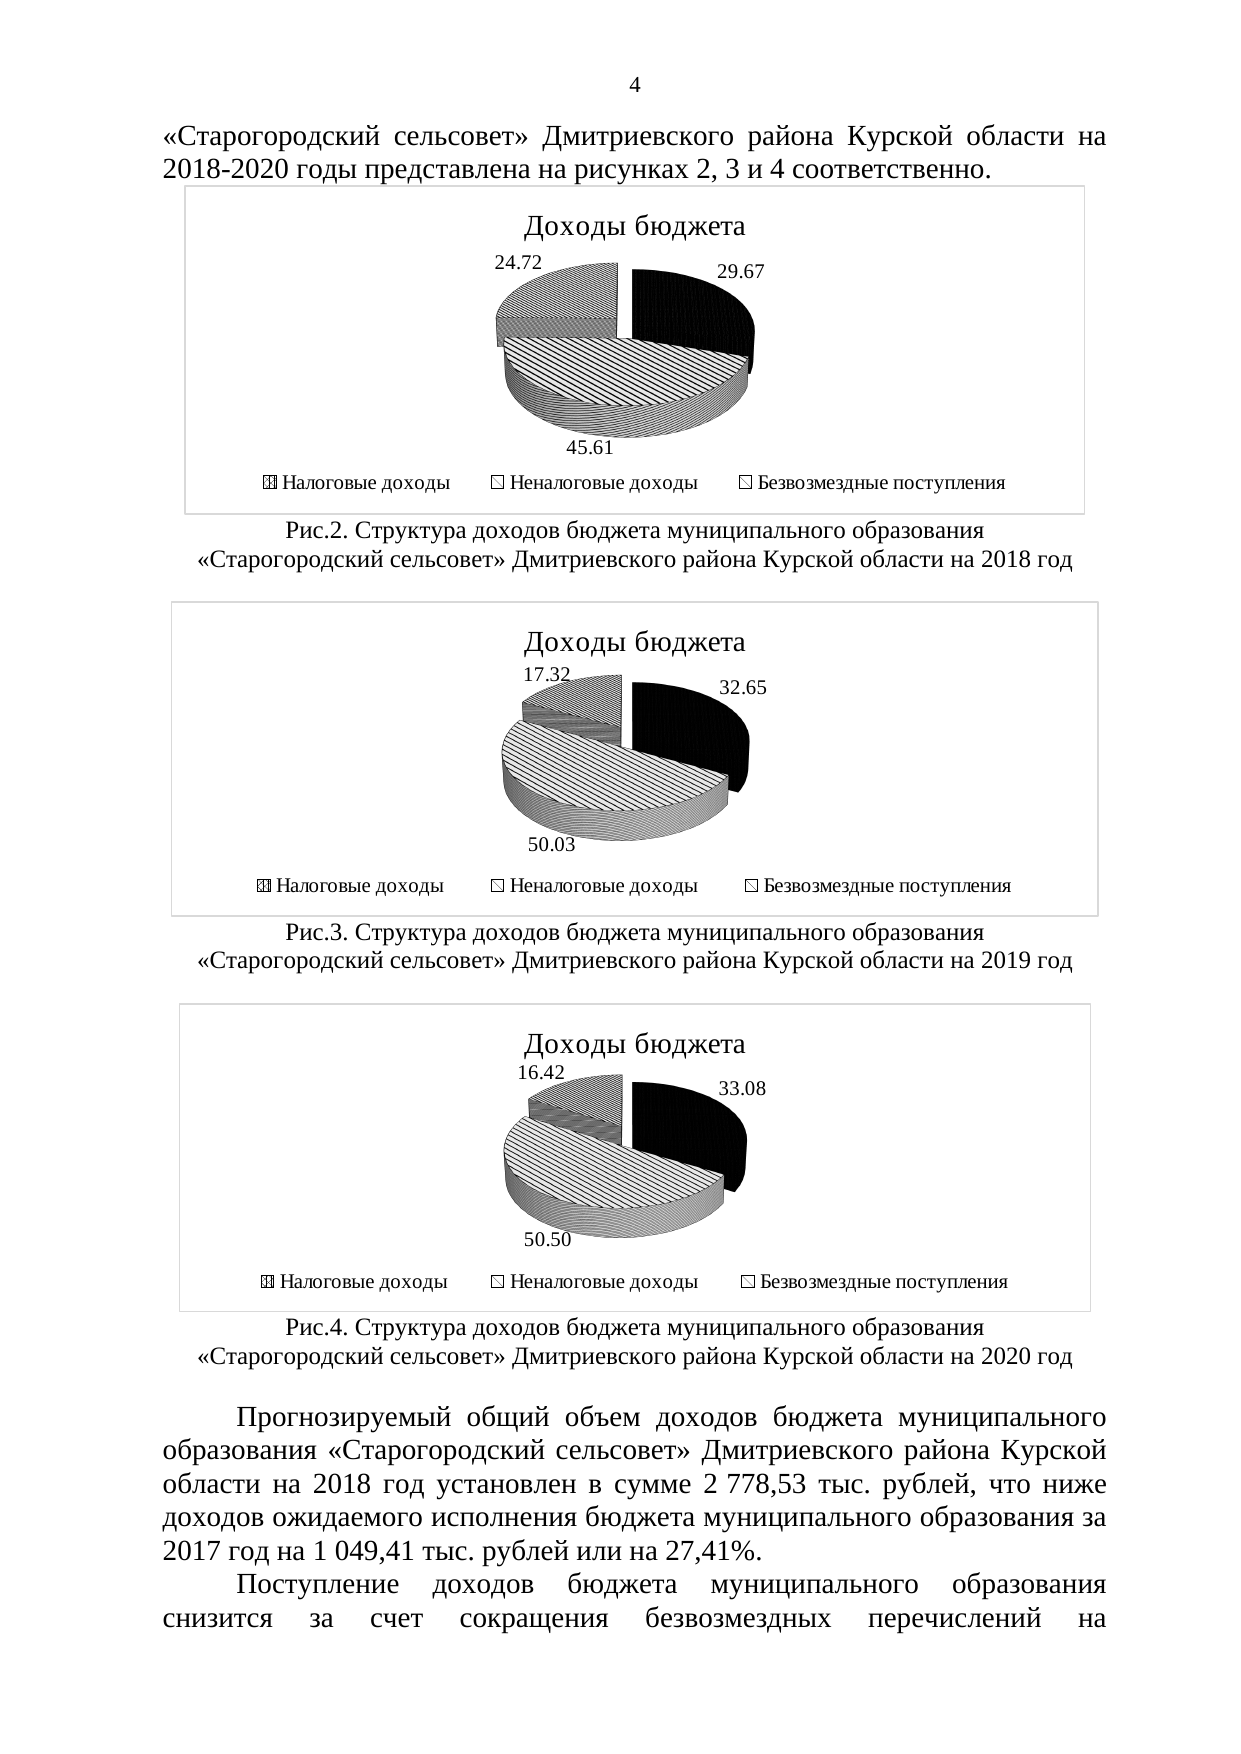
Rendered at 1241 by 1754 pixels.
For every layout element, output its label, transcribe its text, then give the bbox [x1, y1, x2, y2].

text «Старогородский сельсовет» Дмитриевского района Курской области на 2018 год [162, 544, 1107, 572]
text Рис.3. Структура доходов бюджета муниципального образования [162, 917, 1107, 946]
text «Старогородский сельсовет» Дмитриевского района Курской области на 2019 год [162, 946, 1107, 974]
text «Старогородский сельсовет» Дмитриевского района Курской области на 2020 год [162, 1341, 1107, 1370]
text Рис.4. Структура доходов бюджета муниципального образования [162, 1312, 1107, 1341]
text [162, 1566, 1107, 1633]
text Рис.2. Структура доходов бюджета муниципального образования [162, 515, 1107, 544]
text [162, 118, 1107, 185]
text Прогнозируемый общий объем доходов бюджета муниципального образования «Старогородский сельсовет» Дмитриевского района Курской области на 2018 год установлен в сумме 2 778,53 тыс. рублей, что ниже доходов ожидаемого исполнения бюджета муниципального образования за 2017 год на 1 049,41 тыс. рублей или на 27,41%. [162, 1399, 1107, 1566]
